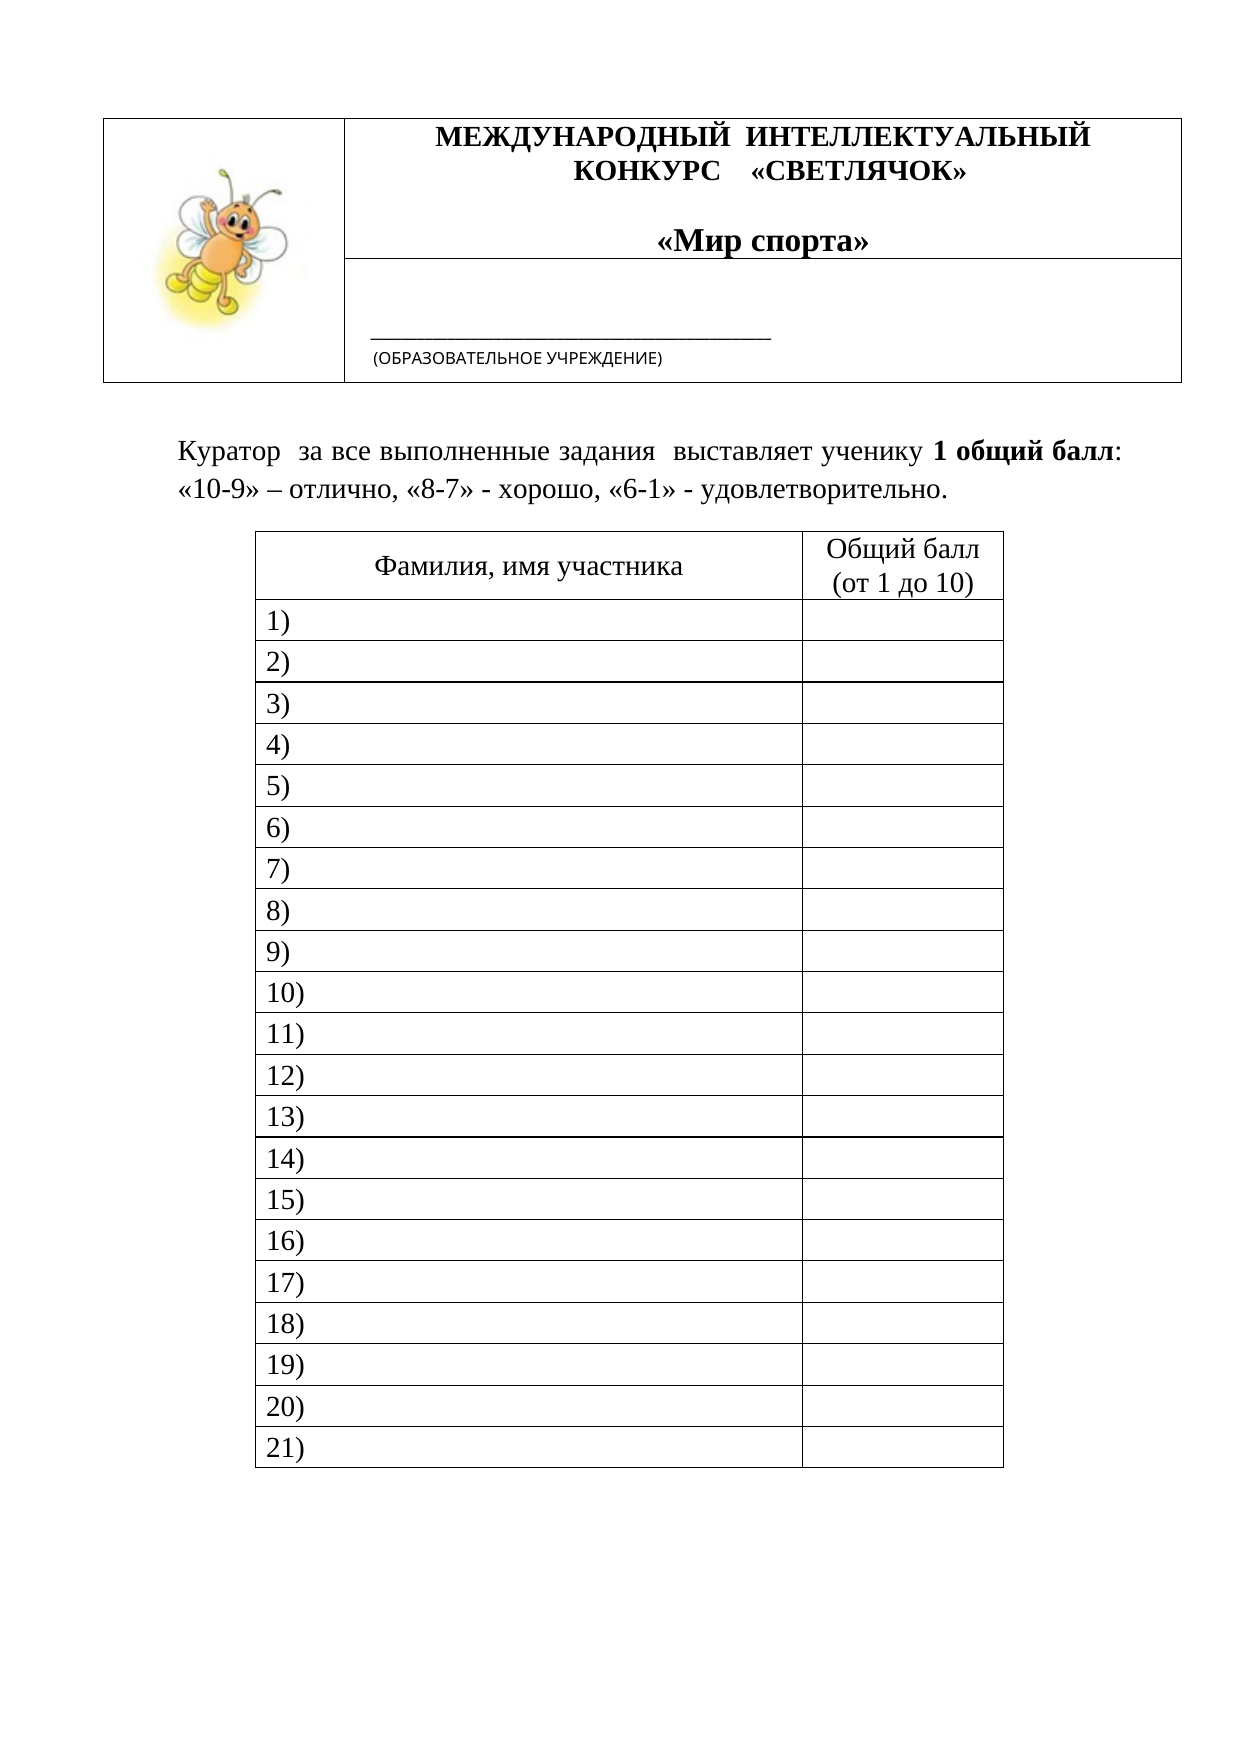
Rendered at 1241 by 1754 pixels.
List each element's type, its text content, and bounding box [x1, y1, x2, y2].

table_cell [803, 683, 1003, 723]
picture [134, 155, 313, 345]
table_cell [256, 1179, 802, 1219]
table_cell [803, 972, 1003, 1012]
table_cell [256, 683, 802, 723]
table_cell [256, 889, 802, 929]
table_cell [803, 765, 1003, 806]
table_header Общий балл (от 1 до 10) [803, 532, 1003, 599]
table_cell [803, 1013, 1003, 1054]
table_cell [256, 848, 802, 888]
table_cell [803, 931, 1003, 971]
table_cell [256, 1013, 802, 1054]
table_cell [803, 1220, 1003, 1260]
table_cell [256, 1427, 802, 1467]
table_cell [256, 765, 802, 806]
table_cell [256, 1220, 802, 1260]
table_cell ____________________________________________________ (ОБРАЗОВАТЕЛЬНОЕ УЧРЕЖДЕНИЕ) [345, 259, 1181, 382]
table_cell [803, 641, 1003, 681]
table_cell [803, 1261, 1003, 1302]
text Куратор за все выполненные задания выставляет ученику 1 общий балл: «10-9» – отлично, «8-7» - хорошо, «6-1» - удовлетворительно. [177, 433, 1122, 505]
table_cell [803, 1303, 1003, 1343]
table_cell [256, 641, 802, 681]
table_cell [803, 600, 1003, 640]
table_cell [256, 807, 802, 847]
table_cell [256, 972, 802, 1012]
table_cell [803, 1386, 1003, 1426]
table_header Фамилия, имя участника [256, 532, 802, 599]
table_cell [256, 600, 802, 640]
table_cell [803, 1427, 1003, 1467]
table_cell [803, 848, 1003, 888]
table_header МЕЖДУНАРОДНЫЙ ИНТЕЛЛЕКТУАЛЬНЫЙ КОНКУРС «СВЕТЛЯЧОК» «Мир спорта» [345, 119, 1181, 258]
table_cell [803, 1344, 1003, 1384]
table_cell [803, 807, 1003, 847]
table_cell [256, 931, 802, 971]
table_cell [256, 1261, 802, 1302]
table_cell [256, 724, 802, 764]
table_cell [256, 1055, 802, 1095]
table_cell [256, 1138, 802, 1178]
table_cell [803, 1096, 1003, 1136]
table_cell [803, 1179, 1003, 1219]
table_header [104, 119, 344, 382]
table_cell [256, 1303, 802, 1343]
table_cell [256, 1096, 802, 1136]
table_cell [803, 724, 1003, 764]
table_cell [803, 1138, 1003, 1178]
table_cell [256, 1386, 802, 1426]
table_cell [256, 1344, 802, 1384]
table_cell [803, 889, 1003, 929]
table_cell [803, 1055, 1003, 1095]
